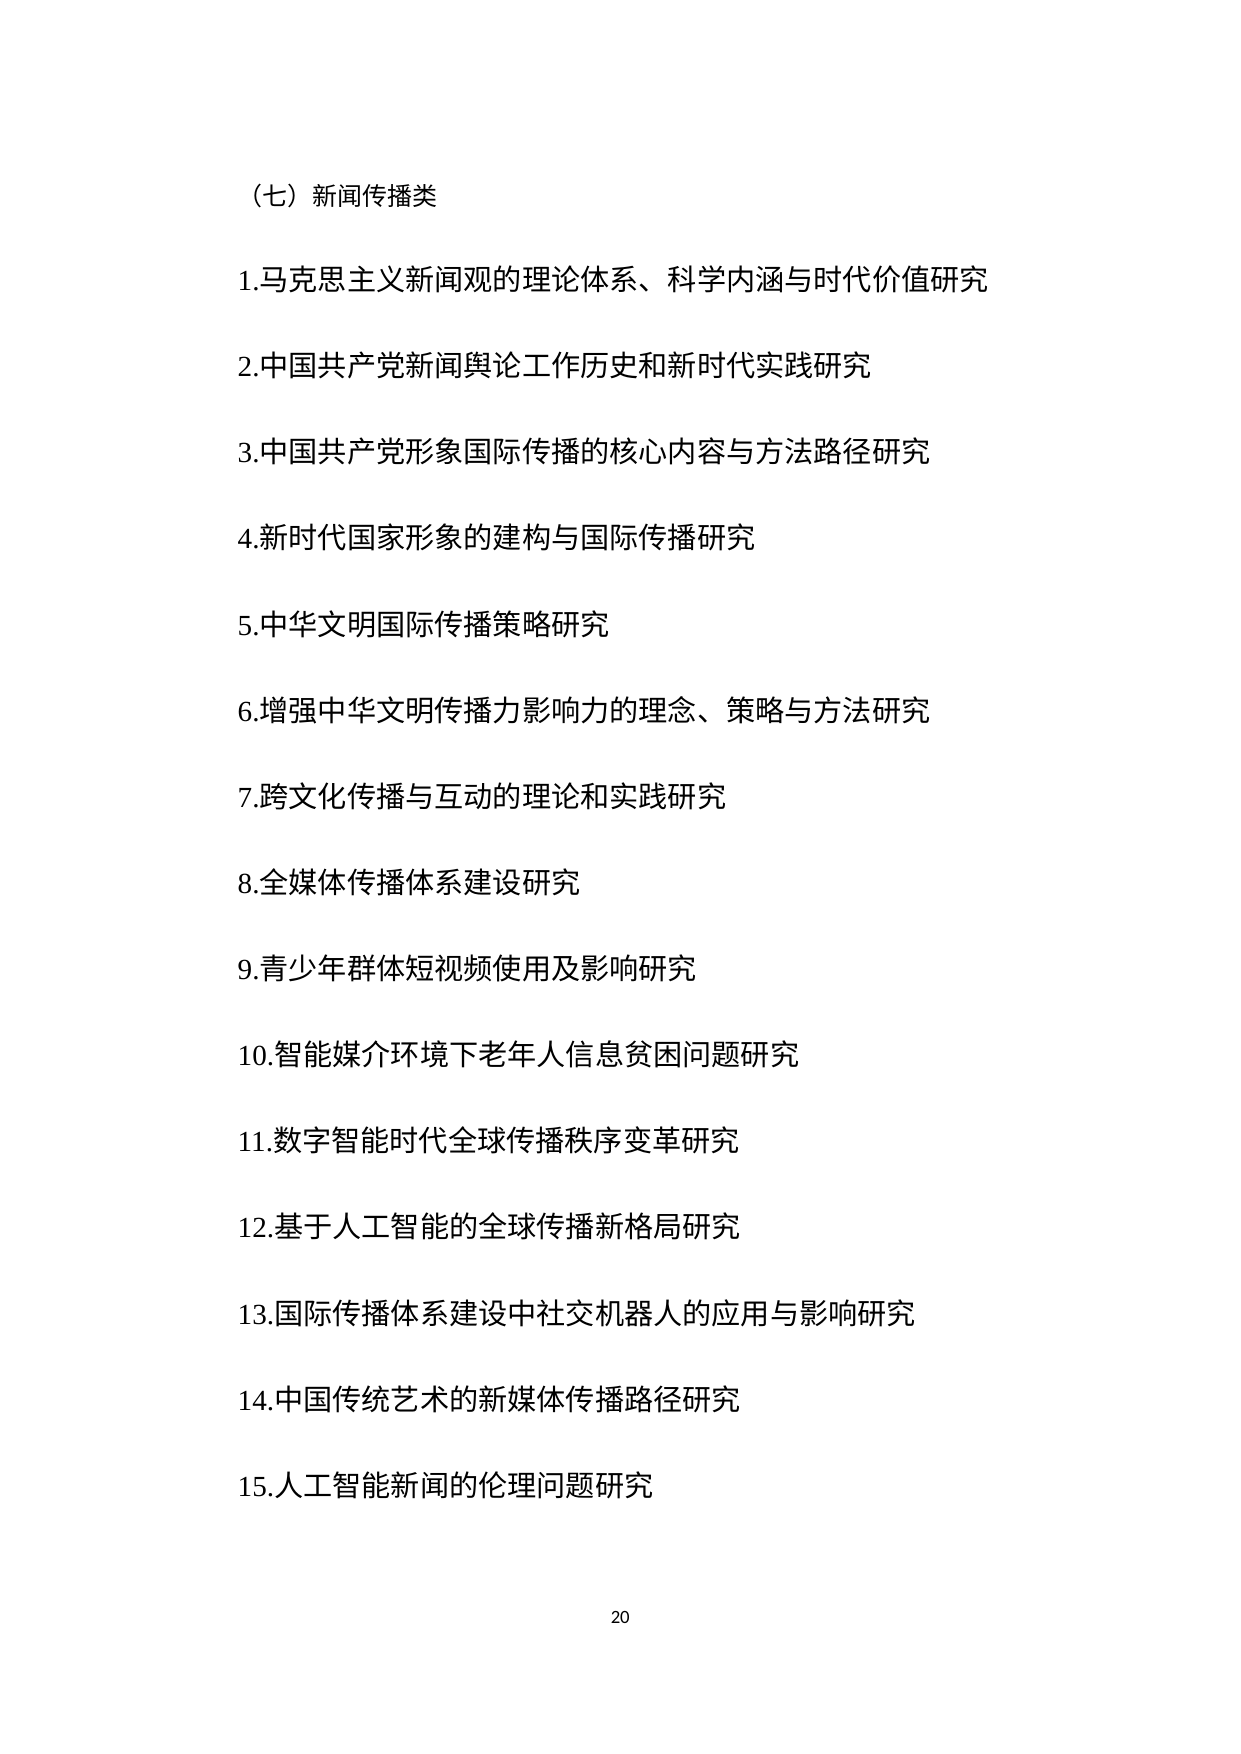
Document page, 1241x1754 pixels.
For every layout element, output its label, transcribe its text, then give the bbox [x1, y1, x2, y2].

text 15.人工智能新闻的伦理问题研究 [187, 1451, 1053, 1516]
text 12.基于人工智能的全球传播新格局研究 [187, 1193, 1053, 1258]
text 3.中国共产党形象国际传播的核心内容与方法路径研究 [187, 417, 1053, 482]
text 14.中国传统艺术的新媒体传播路径研究 [187, 1365, 1053, 1430]
text 8.全媒体传播体系建设研究 [187, 848, 1053, 913]
text 11.数字智能时代全球传播秩序变革研究 [187, 1107, 1053, 1172]
text （七）新闻传播类 [187, 162, 1053, 227]
text 10.智能媒介环境下老年人信息贫困问题研究 [187, 1020, 1053, 1085]
text 1.马克思主义新闻观的理论体系、科学内涵与时代价值研究 [187, 245, 1053, 310]
text 4.新时代国家形象的建构与国际传播研究 [187, 503, 1053, 568]
text 7.跨文化传播与互动的理论和实践研究 [187, 762, 1053, 827]
text 5.中华文明国际传播策略研究 [187, 590, 1053, 655]
text 13.国际传播体系建设中社交机器人的应用与影响研究 [187, 1279, 1053, 1344]
text 9.青少年群体短视频使用及影响研究 [187, 934, 1053, 999]
text 6.增强中华文明传播力影响力的理念、策略与方法研究 [187, 676, 1053, 741]
text 2.中国共产党新闻舆论工作历史和新时代实践研究 [187, 331, 1053, 396]
